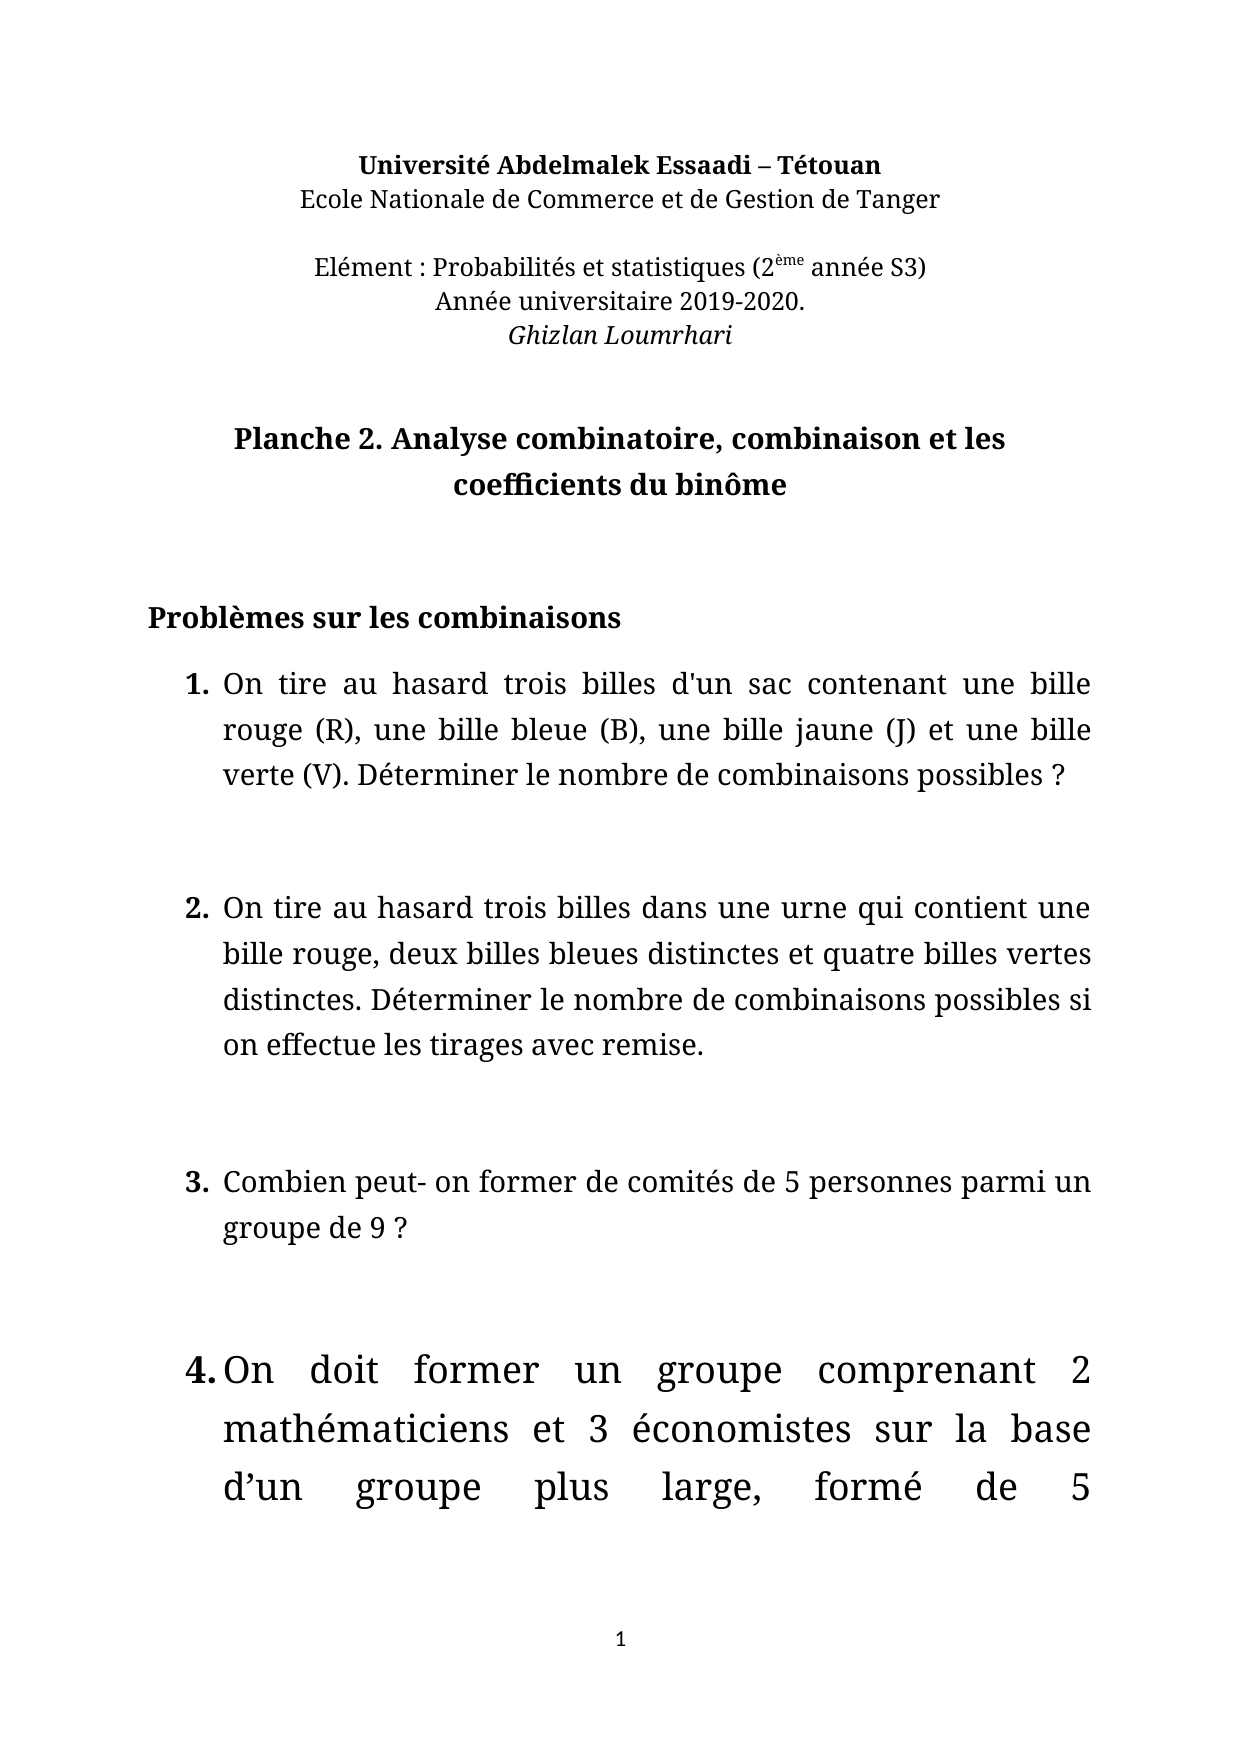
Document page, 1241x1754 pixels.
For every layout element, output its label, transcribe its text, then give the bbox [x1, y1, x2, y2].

text Problèmes sur les combinaisons [148, 597, 1093, 637]
list Combien peut- on former de comités de 5 personnes parmi un groupe de 9 ? [185, 1161, 1093, 1247]
text Année universitaire 2019-2020. [148, 284, 1093, 318]
text Ecole Nationale de Commerce et de Gestion de Tanger [148, 182, 1093, 216]
list On tire au hasard trois billes dans une urne qui contient une bille rouge, deux billes bleues distinctes et quatre billes vertes distinctes. Déterminer le nombre de combinaisons possibles si on effectue les tirages avec remise. [185, 888, 1093, 1064]
text Ghizlan Loumrhari [148, 318, 1093, 352]
text Université Abdelmalek Essaadi – Tétouan [148, 148, 1093, 182]
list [185, 1343, 1093, 1512]
text Planche 2. Analyse combinatoire, combinaison et les coefficients du binôme [148, 418, 1093, 504]
list On tire au hasard trois billes d'un sac contenant une bille rouge (R), une bille bleue (B), une bille jaune (J) et une bille verte (V). Déterminer le nombre de combinaisons possibles ? [185, 663, 1093, 794]
text Elément : Probabilités et statistiques (2ème année S3) [148, 250, 1093, 284]
